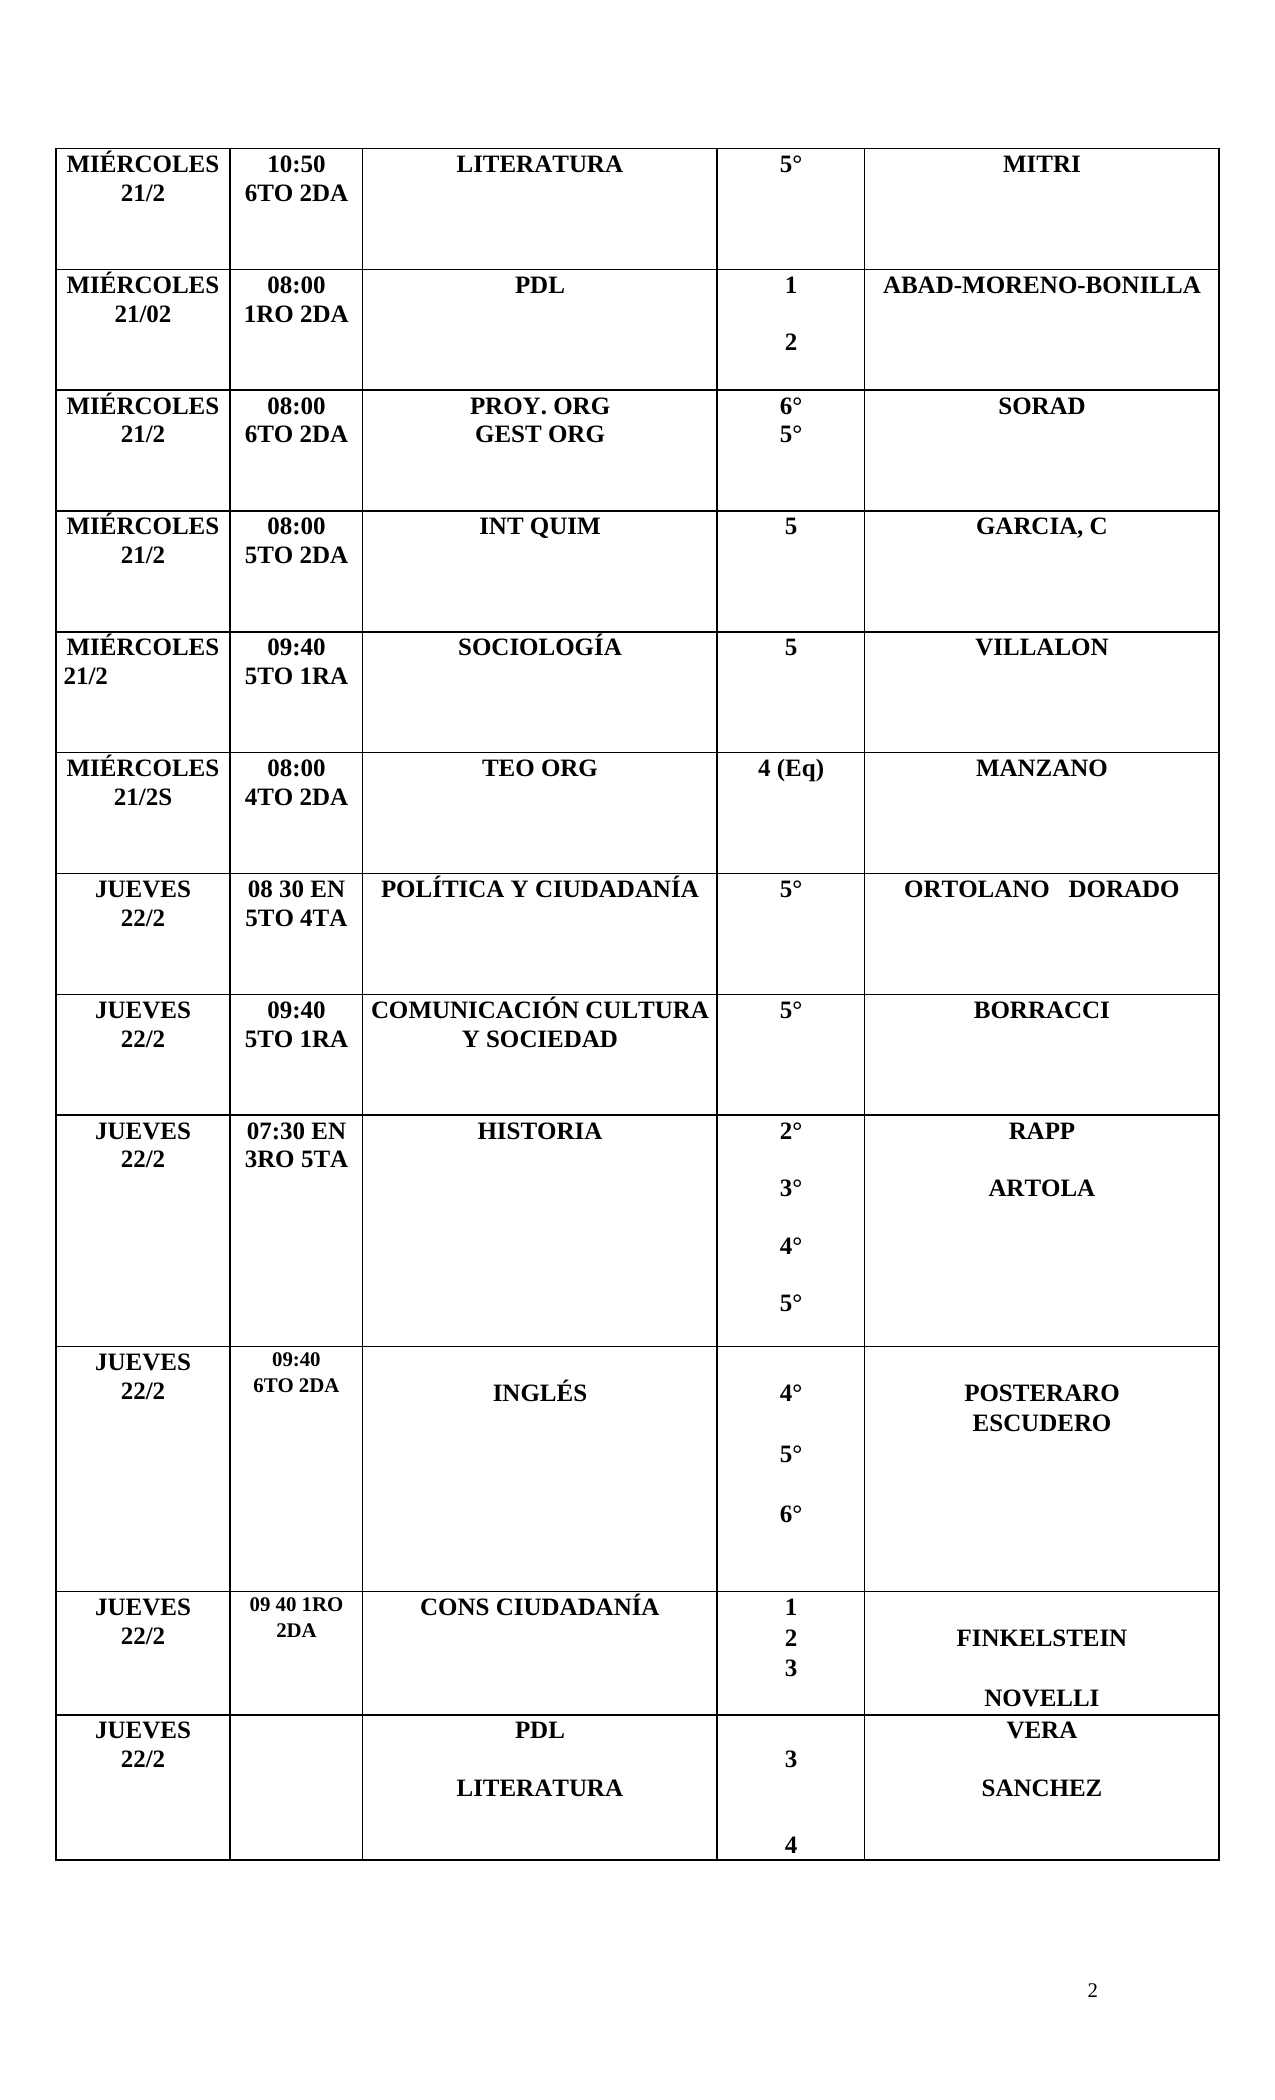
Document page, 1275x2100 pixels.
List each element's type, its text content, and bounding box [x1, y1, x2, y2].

table_cell MIÉRCOLES 21/2S [57, 753, 229, 873]
table_cell PROY. ORG GEST ORG [363, 391, 716, 510]
table_cell 08:00 4TO 2DA [231, 753, 362, 873]
table_cell MIÉRCOLES 21/2 [57, 391, 229, 510]
table_cell 08 30 EN 5TO 4TA [231, 874, 362, 993]
table_cell 09:40 5TO 1RA [231, 995, 362, 1114]
table_cell COMUNICACIÓN CULTURA Y SOCIEDAD [363, 995, 716, 1114]
table_cell VERA SANCHEZ [865, 1716, 1218, 1859]
table_cell JUEVES 22/2 [57, 1716, 229, 1859]
table_cell MIÉRCOLES 21/2 [57, 149, 229, 268]
table_cell JUEVES 22/2 [57, 874, 229, 993]
table_cell MIÉRCOLES 21/02 [57, 270, 229, 389]
table_cell TEO ORG [363, 753, 716, 873]
table_cell INGLÉS [363, 1347, 716, 1591]
table_cell 3 4 [718, 1716, 864, 1859]
table_cell [231, 1716, 362, 1859]
table_cell PDL [363, 270, 716, 389]
table_cell POSTERARO ESCUDERO [865, 1347, 1218, 1591]
table_cell INT QUIM [363, 512, 716, 631]
table_cell 08:00 1RO 2DA [231, 270, 362, 389]
table_cell MIÉRCOLES 21/2 [57, 633, 229, 752]
table_cell LITERATURA [363, 149, 716, 268]
table_cell SORAD [865, 391, 1218, 510]
table_cell 09:40 5TO 1RA [231, 633, 362, 752]
table_cell 4 (Eq) [718, 753, 864, 873]
table_cell MITRI [865, 149, 1218, 268]
table_cell CONS CIUDADANÍA [363, 1592, 716, 1714]
table_cell 09 40 1RO 2DA [231, 1592, 362, 1714]
table_cell JUEVES 22/2 [57, 1116, 229, 1346]
table_cell 1 2 3 [718, 1592, 864, 1714]
table_cell ABAD-MORENO-BONILLA [865, 270, 1218, 389]
table_cell FINKELSTEIN NOVELLI [865, 1592, 1218, 1714]
table_cell BORRACCI [865, 995, 1218, 1114]
table_cell JUEVES 22/2 [57, 995, 229, 1114]
table_cell 09:40 6TO 2DA [231, 1347, 362, 1591]
table_cell 5 [718, 512, 864, 631]
table_cell 10:50 6TO 2DA [231, 149, 362, 268]
table_cell 08:00 5TO 2DA [231, 512, 362, 631]
table_cell HISTORIA [363, 1116, 716, 1346]
table_cell 07:30 EN 3RO 5TA [231, 1116, 362, 1346]
table_cell 5° [718, 995, 864, 1114]
table_cell JUEVES 22/2 [57, 1592, 229, 1714]
table_cell JUEVES 22/2 [57, 1347, 229, 1591]
table_cell MANZANO [865, 753, 1218, 873]
table_cell PDL LITERATURA [363, 1716, 716, 1859]
table_cell 5° [718, 874, 864, 993]
table_cell RAPP ARTOLA [865, 1116, 1218, 1346]
table_cell VILLALON [865, 633, 1218, 752]
table_cell 2° 3° 4° 5° [718, 1116, 864, 1346]
table_cell 6° 5° [718, 391, 864, 510]
table_cell 1 2 [718, 270, 864, 389]
table_cell SOCIOLOGÍA [363, 633, 716, 752]
table_cell POLÍTICA Y CIUDADANÍA [363, 874, 716, 993]
table_cell 08:00 6TO 2DA [231, 391, 362, 510]
table_cell ORTOLANO DORADO [865, 874, 1218, 993]
table_cell 5° [718, 149, 864, 268]
table_cell 5 [718, 633, 864, 752]
table_cell 4° 5° 6° [718, 1347, 864, 1591]
table_cell GARCIA, C [865, 512, 1218, 631]
table_cell MIÉRCOLES 21/2 [57, 512, 229, 631]
